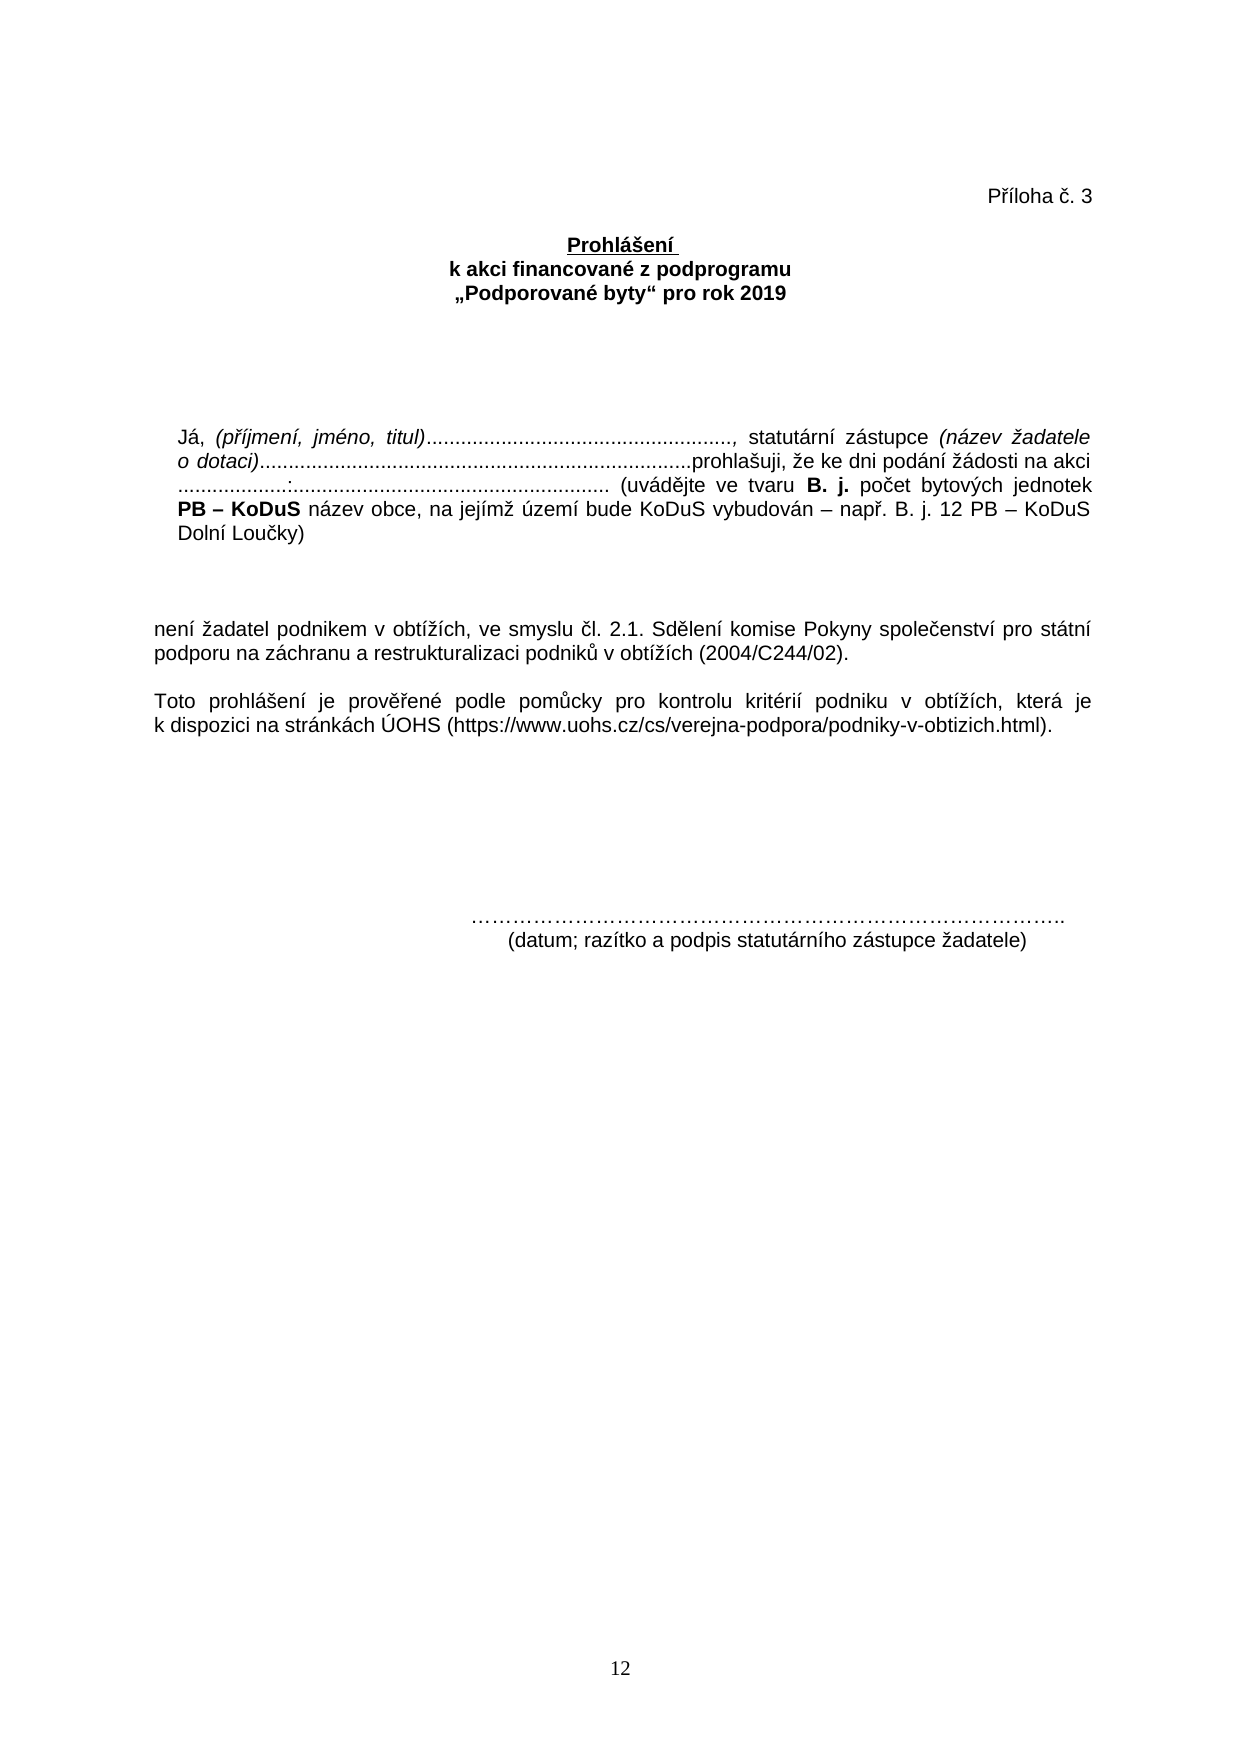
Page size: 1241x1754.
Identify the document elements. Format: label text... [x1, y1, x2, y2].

text Toto prohlášení je prověřené podle pomůcky pro kontrolu kritérií podniku v obtížích, která je k dispozici na stránkách ÚOHS (https://www.uohs.cz/cs/verejna-podpora/podniky-v-obtizich.html). [154, 688, 1092, 736]
text (datum; razítko a podpis statutárního zástupce žadatele) [369, 928, 1092, 952]
text není žadatel podnikem v obtížích, ve smyslu čl. 2.1. Sdělení komise Pokyny společenství pro státní podporu na záchranu a restrukturalizaci podniků v obtížích (2004/C244/02). [154, 617, 1092, 664]
text ………………………………………………………………………….. [148, 904, 1092, 928]
text k akci financované z podprogramu [148, 257, 1092, 281]
text Já, (příjmení, jméno, titul)....................................................., statutární zástupce (název žadatele o dotaci)...........................................................................prohlašuji, že ke dni podání žádosti na akci ...................:....................................................... (uvádějte ve tvaru B. j. počet bytových jednotek PB – KoDuS název obce, na jejímž území bude KoDuS vybudován – např. B. j. 12 PB – KoDuS Dolní Loučky) [177, 425, 1092, 545]
text Příloha č. 3 [148, 184, 1092, 208]
text Prohlášení [148, 233, 1092, 257]
text „Podporované byty“ pro rok 2019 [148, 281, 1092, 305]
